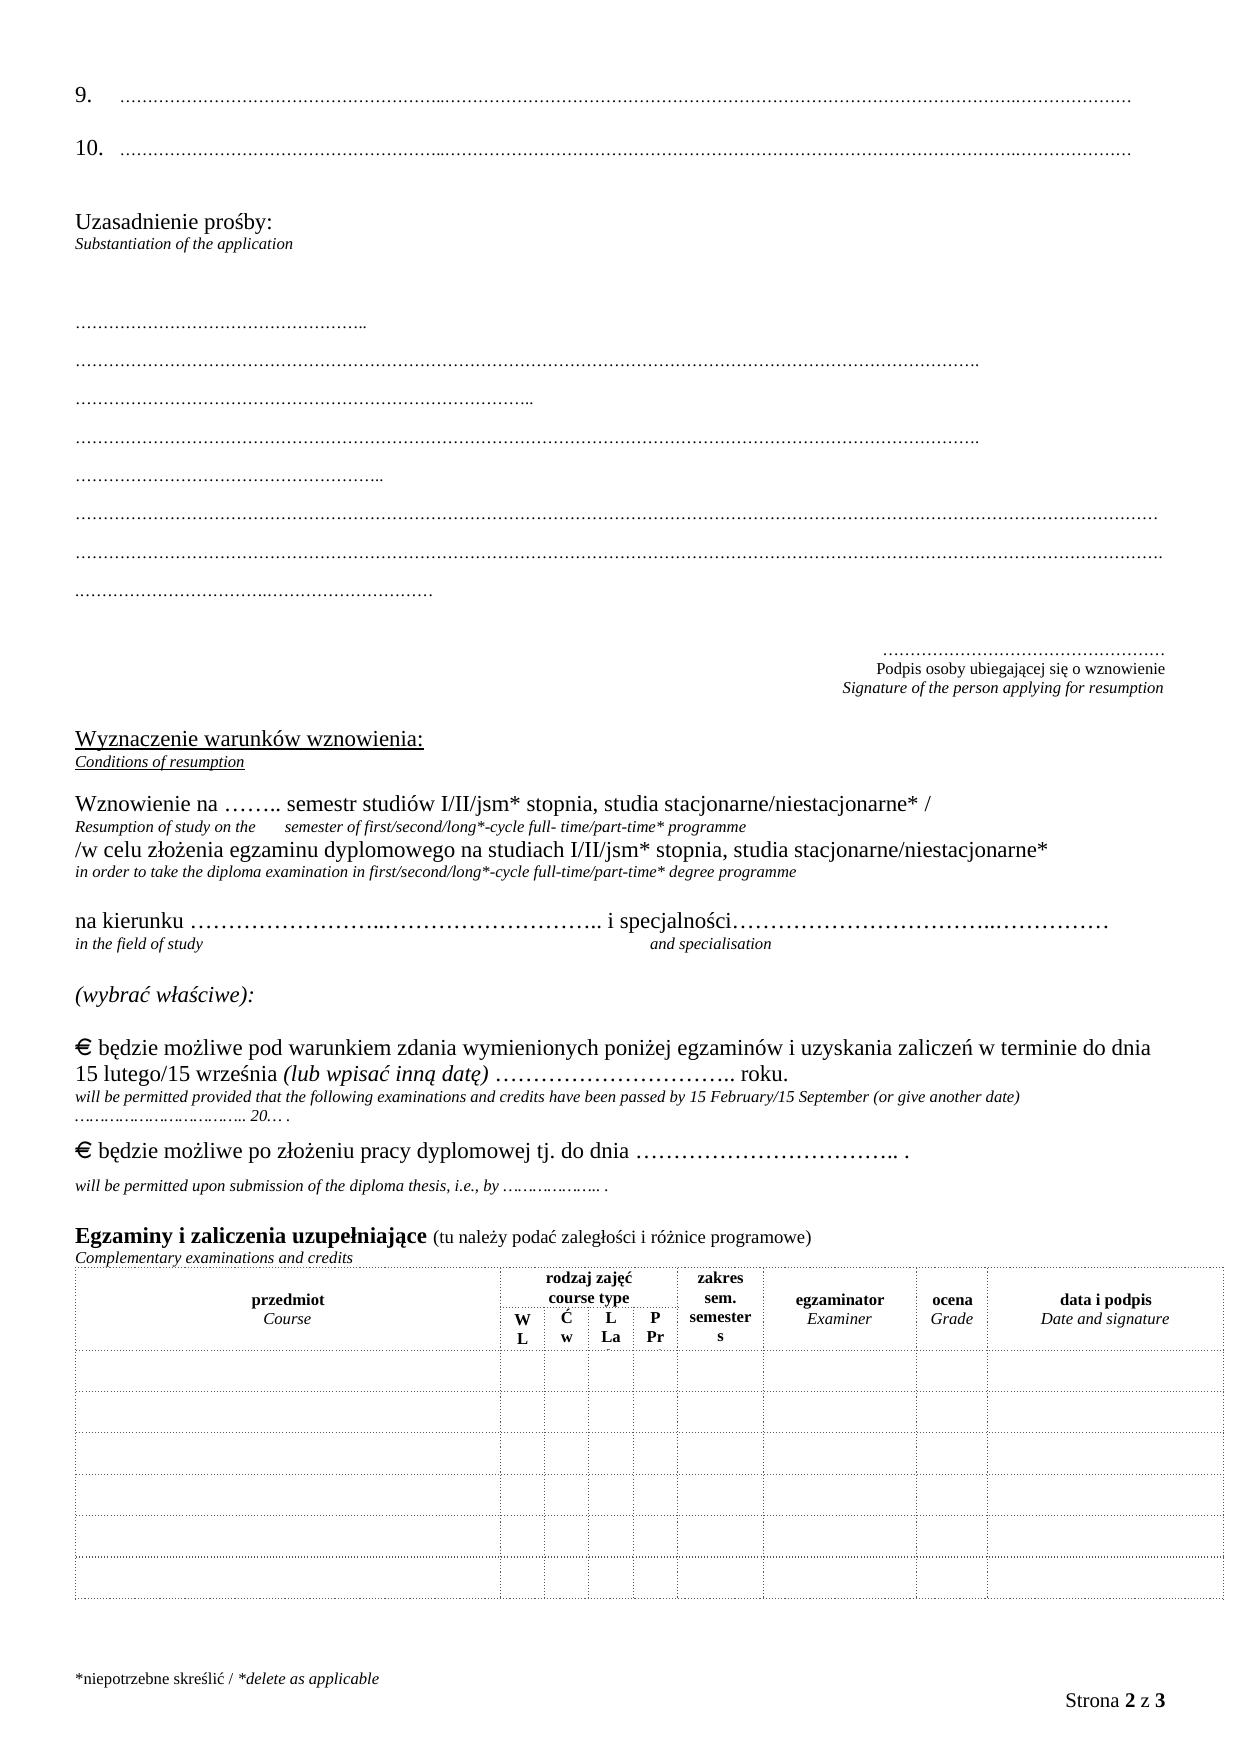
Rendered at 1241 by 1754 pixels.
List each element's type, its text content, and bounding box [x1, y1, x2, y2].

table_cell [589, 1350, 633, 1391]
table_cell [76, 1556, 500, 1598]
table_cell L Lab [589, 1307, 633, 1349]
table_cell [589, 1556, 633, 1598]
text Uzasadnienie prośby: [75, 208, 1165, 234]
table_header data i podpis Date and signature [988, 1267, 1224, 1349]
text Signature of the person applying for resumption [75, 678, 1165, 697]
table_cell [589, 1432, 633, 1474]
text będzie możliwe po złożeniu pracy dyplomowej tj. do dnia …………………………….. . [75, 1137, 1165, 1164]
table_cell [500, 1556, 544, 1598]
text ……………………………………………..……………………………………………………………………………………………………………………………………………….………………………………………………………………………..……………………………………………………………………………………………………………………………………………….………………………………………………..…………………………………………………………………………………………………………………………………………………………………………………………………………………………………………………………………………………………………………………………………………………………..…………………………….………………………… [75, 312, 1165, 600]
table_cell [76, 1350, 500, 1391]
text …………………………………………… [75, 640, 1165, 659]
table_cell [545, 1556, 589, 1598]
table_header przedmiot Course [76, 1267, 500, 1349]
table_cell [545, 1515, 589, 1556]
text Podpis osoby ubiegającej się o wznowienie [75, 659, 1165, 678]
table_cell [988, 1432, 1224, 1474]
table_cell [500, 1350, 544, 1391]
table_cell [633, 1556, 677, 1598]
table_cell [988, 1515, 1224, 1556]
table_cell [988, 1350, 1224, 1391]
table_cell [633, 1515, 677, 1556]
table_cell [545, 1391, 589, 1432]
table_cell W L [500, 1307, 544, 1349]
table_cell [545, 1474, 589, 1515]
text will be permitted provided that the following examinations and credits have been passed by 15 February/15 September (or give another date) …………………………….. 20… . [75, 1087, 1165, 1125]
table_cell [678, 1432, 763, 1474]
table_cell [763, 1515, 917, 1556]
text in the field of study and specialisation [75, 934, 1165, 953]
table_cell [988, 1474, 1224, 1515]
table_cell [678, 1474, 763, 1515]
text na kierunku ……………………..……………………….. i specjalności……………………………..…………… [75, 908, 1165, 934]
table_cell [678, 1350, 763, 1391]
text Substantiation of the application [75, 234, 1165, 253]
table_cell [678, 1556, 763, 1598]
table_cell [500, 1515, 544, 1556]
table_cell [917, 1474, 988, 1515]
table_cell Ćw Tut [545, 1307, 589, 1349]
table_cell [633, 1391, 677, 1432]
table_cell [917, 1391, 988, 1432]
text Egzaminy i zaliczenia uzupełniające (tu należy podać zaległości i różnice programowe) [75, 1222, 1165, 1248]
table_cell [763, 1350, 917, 1391]
text Wznowienie na …….. semestr studiów I/II/jsm* stopnia, studia stacjonarne/niestacjonarne* / [75, 790, 1165, 817]
text Wyznaczenie warunków wznowienia: [75, 726, 1165, 752]
table_cell [917, 1556, 988, 1598]
text będzie możliwe pod warunkiem zdania wymienionych poniżej egzaminów i uzyskania zaliczeń w terminie do dnia 15 lutego/15 września (lub wpisać inną datę) ………………………….. roku. [75, 1034, 1165, 1087]
table_header rodzaj zajęć course type [500, 1267, 677, 1307]
table_cell [633, 1474, 677, 1515]
table_cell [917, 1432, 988, 1474]
table_cell [76, 1515, 500, 1556]
table_cell [763, 1556, 917, 1598]
table_cell [763, 1432, 917, 1474]
text Complementary examinations and credits [75, 1248, 1165, 1267]
table_cell [917, 1515, 988, 1556]
table_cell [589, 1391, 633, 1432]
table_cell [589, 1474, 633, 1515]
table_cell [678, 1515, 763, 1556]
table_cell [589, 1515, 633, 1556]
table_cell [545, 1432, 589, 1474]
text in order to take the diploma examination in first/second/long*-cycle full-time/part-time* degree programme [75, 862, 1165, 881]
table_cell [633, 1432, 677, 1474]
text /w celu złożenia egzaminu dyplomowego na studiach I/II/jsm* stopnia, studia stacjonarne/niestacjonarne* [75, 836, 1165, 862]
table_header egzaminator Examiner [763, 1267, 917, 1349]
table_cell [500, 1391, 544, 1432]
table_cell [500, 1432, 544, 1474]
text Resumption of study on the semester of first/second/long*-cycle full- time/part-time* programme [75, 817, 1165, 836]
table_cell [763, 1391, 917, 1432]
text (wybrać właściwe): [75, 981, 1165, 1007]
table_cell [763, 1474, 917, 1515]
table_cell [545, 1350, 589, 1391]
table_cell [500, 1474, 544, 1515]
table_header zakres sem. semesters [678, 1267, 763, 1349]
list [75, 134, 1165, 161]
text Conditions of resumption [75, 752, 1165, 771]
table_header ocena Grade [917, 1267, 988, 1349]
table_cell [76, 1391, 500, 1432]
table_cell [988, 1391, 1224, 1432]
table_cell [917, 1350, 988, 1391]
text will be permitted upon submission of the diploma thesis, i.e., by ……………….. . [75, 1176, 1165, 1195]
table_cell [988, 1556, 1224, 1598]
table_cell [76, 1474, 500, 1515]
table_cell [678, 1391, 763, 1432]
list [75, 82, 1165, 108]
table_cell [76, 1432, 500, 1474]
table_cell [633, 1350, 677, 1391]
table_cell P Proj [633, 1307, 677, 1349]
